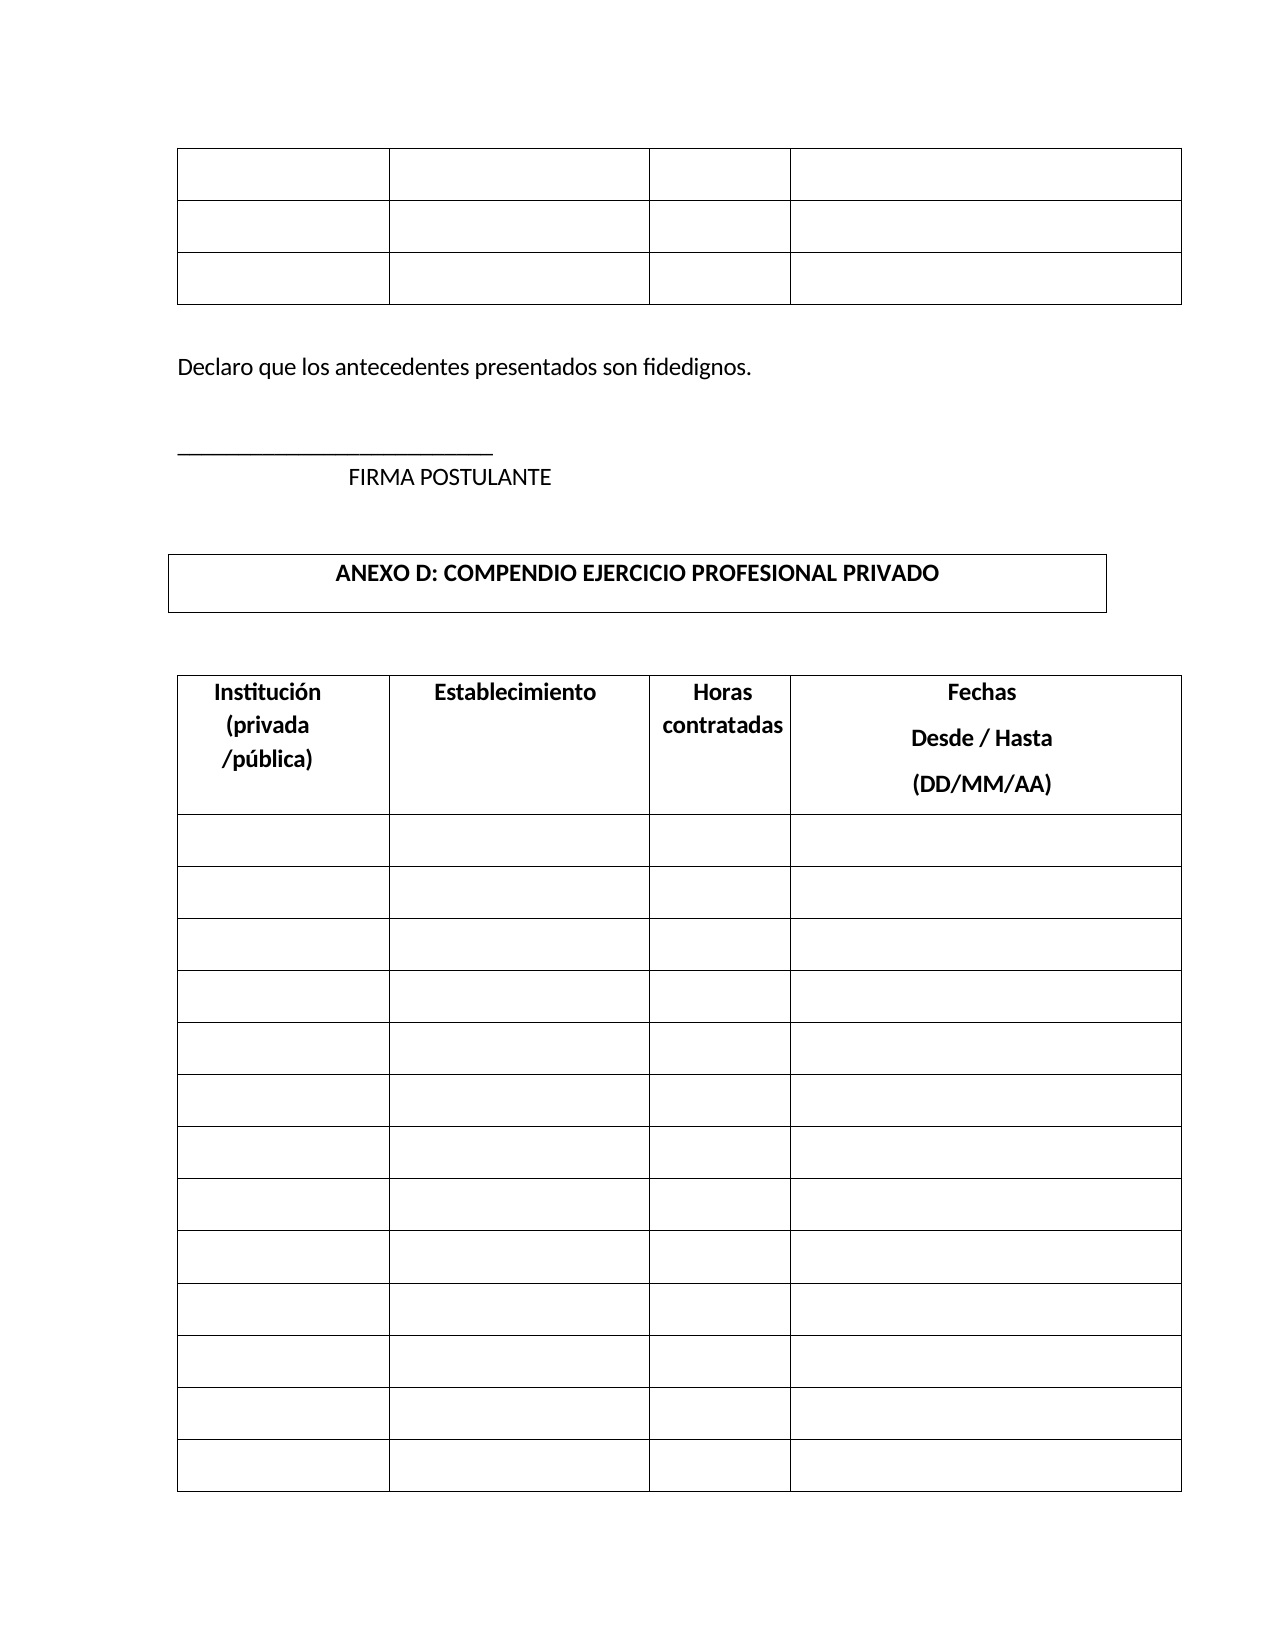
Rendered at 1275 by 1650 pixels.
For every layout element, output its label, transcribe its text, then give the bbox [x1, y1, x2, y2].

table_cell [791, 1336, 1181, 1387]
table_header Establecimiento [390, 676, 649, 814]
table_header Institución (privada /pública) [178, 676, 389, 814]
table_header Horas contratadas [650, 676, 790, 814]
table_cell [791, 919, 1181, 970]
table_cell [178, 149, 389, 200]
table_cell [178, 1336, 389, 1387]
table_cell [650, 1284, 790, 1334]
table_cell [390, 867, 649, 918]
table_cell [178, 919, 389, 970]
table_cell [791, 971, 1181, 1022]
table_cell [650, 919, 790, 970]
table_cell [791, 867, 1181, 918]
table_cell [650, 867, 790, 918]
table_cell [650, 1075, 790, 1126]
table_cell [390, 1231, 649, 1282]
table_cell [390, 253, 649, 304]
table_cell [650, 1127, 790, 1178]
table_cell [178, 1440, 389, 1491]
table_cell [650, 1179, 790, 1230]
table_cell [390, 149, 649, 200]
table_cell [178, 1284, 389, 1334]
table_cell [390, 815, 649, 866]
table_cell [650, 149, 790, 200]
table_cell [791, 815, 1181, 866]
table_cell [650, 1336, 790, 1387]
table_cell [390, 1127, 649, 1178]
table_cell [650, 1388, 790, 1439]
table_cell [791, 1179, 1181, 1230]
table_cell [650, 1440, 790, 1491]
table_cell [178, 253, 389, 304]
table_cell [791, 149, 1181, 200]
table_cell [390, 1336, 649, 1387]
table_cell [390, 1440, 649, 1491]
table_cell [390, 201, 649, 252]
table_cell [791, 1127, 1181, 1178]
table_cell [791, 1231, 1181, 1282]
table_cell [650, 201, 790, 252]
table_cell [178, 1388, 389, 1439]
table_cell [791, 253, 1181, 304]
table_cell [390, 1023, 649, 1074]
table_cell [178, 1231, 389, 1282]
table_cell [390, 1075, 649, 1126]
text Declaro que los antecedentes presentados son fidedignos. [177, 351, 1066, 381]
table_cell [650, 815, 790, 866]
table_cell [791, 201, 1181, 252]
table_cell [178, 1075, 389, 1126]
table_cell [650, 971, 790, 1022]
table_cell [178, 971, 389, 1022]
table_cell [791, 1284, 1181, 1334]
table_cell [390, 1388, 649, 1439]
table_cell [791, 1388, 1181, 1439]
table_cell [178, 815, 389, 866]
table_cell [178, 1179, 389, 1230]
table_cell [791, 1440, 1181, 1491]
table_cell [650, 1023, 790, 1074]
table_cell [178, 201, 389, 252]
table_cell [178, 1023, 389, 1074]
table_cell [791, 1075, 1181, 1126]
table_cell [178, 867, 389, 918]
table_header Fechas Desde / Hasta (DD/MM/AA) [791, 676, 1181, 814]
table_cell [791, 1023, 1181, 1074]
table_cell [390, 1284, 649, 1334]
table_cell [178, 1127, 389, 1178]
text __________________________ FIRMA POSTULANTE [177, 397, 1066, 492]
table_cell [650, 253, 790, 304]
text ANEXO D: COMPENDIO EJERCICIO PROFESIONAL PRIVADO [169, 555, 1106, 612]
table_cell [650, 1231, 790, 1282]
table_cell [390, 919, 649, 970]
table_cell [390, 971, 649, 1022]
table_cell [390, 1179, 649, 1230]
